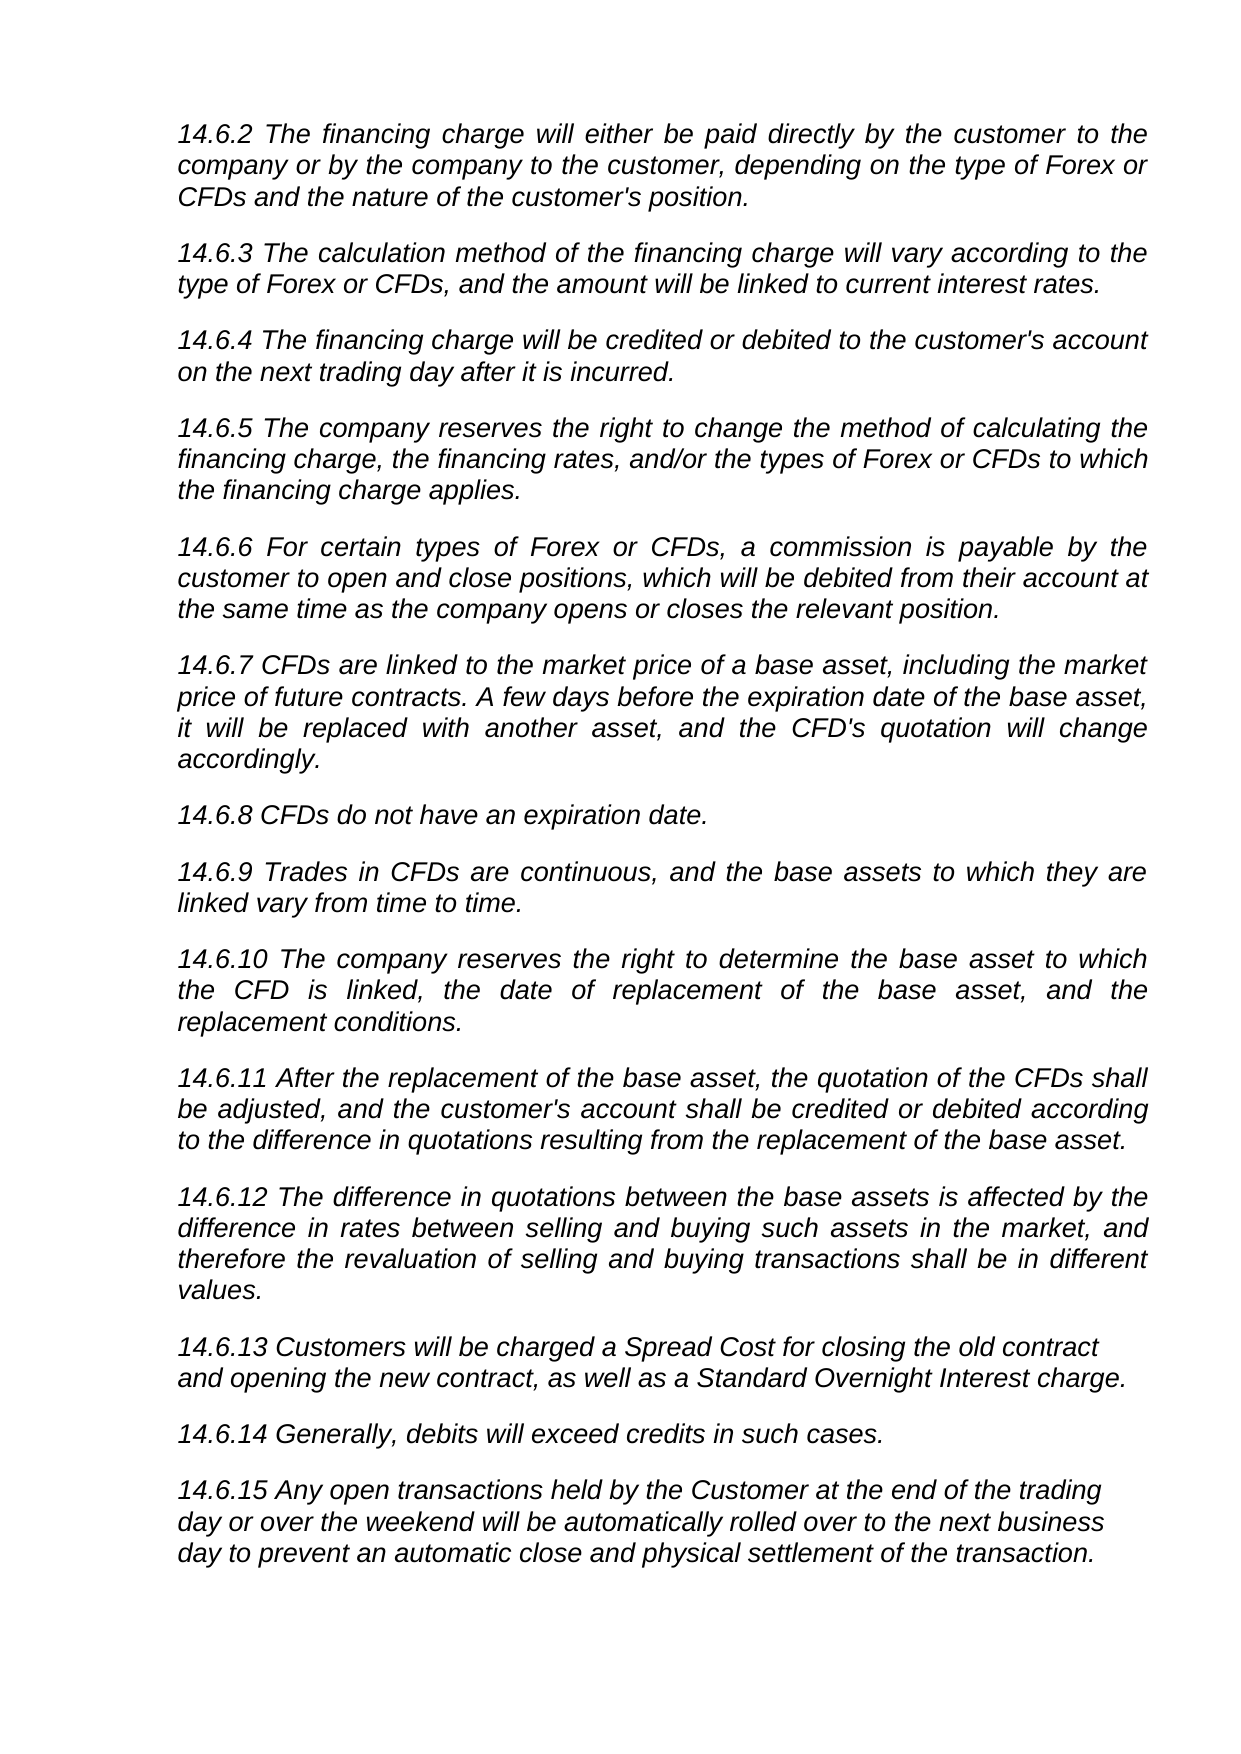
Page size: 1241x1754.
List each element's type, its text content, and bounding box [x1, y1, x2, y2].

text 14.6.11 After the replacement of the base asset, the quotation of the CFDs shall be adjusted, and the customer's account shall be credited or debited according to the difference in quotations resulting from the replacement of the base asset. [177, 1062, 1152, 1156]
text 14.6.3 The calculation method of the financing charge will vary according to the type of Forex or CFDs, and the amount will be linked to current interest rates. [177, 237, 1152, 299]
text 14.6.15 Any open transactions held by the Customer at the end of the trading day or over the weekend will be automatically rolled over to the next business day to prevent an automatic close and physical settlement of the transaction. [177, 1474, 1152, 1568]
text 14.6.4 The financing charge will be credited or debited to the customer's account on the next trading day after it is incurred. [177, 324, 1152, 387]
text 14.6.10 The company reserves the right to determine the base asset to which the CFD is linked, the date of replacement of the base asset, and the replacement conditions. [177, 943, 1152, 1037]
text 14.6.8 CFDs do not have an expiration date. [177, 799, 1152, 831]
text 14.6.14 Generally, debits will exceed credits in such cases. [177, 1418, 1152, 1449]
text 14.6.7 CFDs are linked to the market price of a base asset, including the market price of future contracts. A few days before the expiration date of the base asset, it will be replaced with another asset, and the CFD's quotation will change accordingly. [177, 649, 1152, 774]
text 14.6.5 The company reserves the right to change the method of calculating the financing charge, the financing rates, and/or the types of Forex or CFDs to which the financing charge applies. [177, 412, 1152, 506]
text 14.6.9 Trades in CFDs are continuous, and the base assets to which they are linked vary from time to time. [177, 856, 1152, 918]
text 14.6.12 The difference in quotations between the base assets is affected by the difference in rates between selling and buying such assets in the market, and therefore the revaluation of selling and buying transactions shall be in different values. [177, 1181, 1152, 1306]
text 14.6.2 The financing charge will either be paid directly by the customer to the company or by the company to the customer, depending on the type of Forex or CFDs and the nature of the customer's position. [177, 118, 1152, 212]
text 14.6.6 For certain types of Forex or CFDs, a commission is payable by the customer to open and close positions, which will be debited from their account at the same time as the company opens or closes the relevant position. [177, 531, 1152, 624]
text 14.6.13 Customers will be charged a Spread Cost for closing the old contract and opening the new contract, as well as a Standard Overnight Interest charge. [177, 1331, 1152, 1393]
